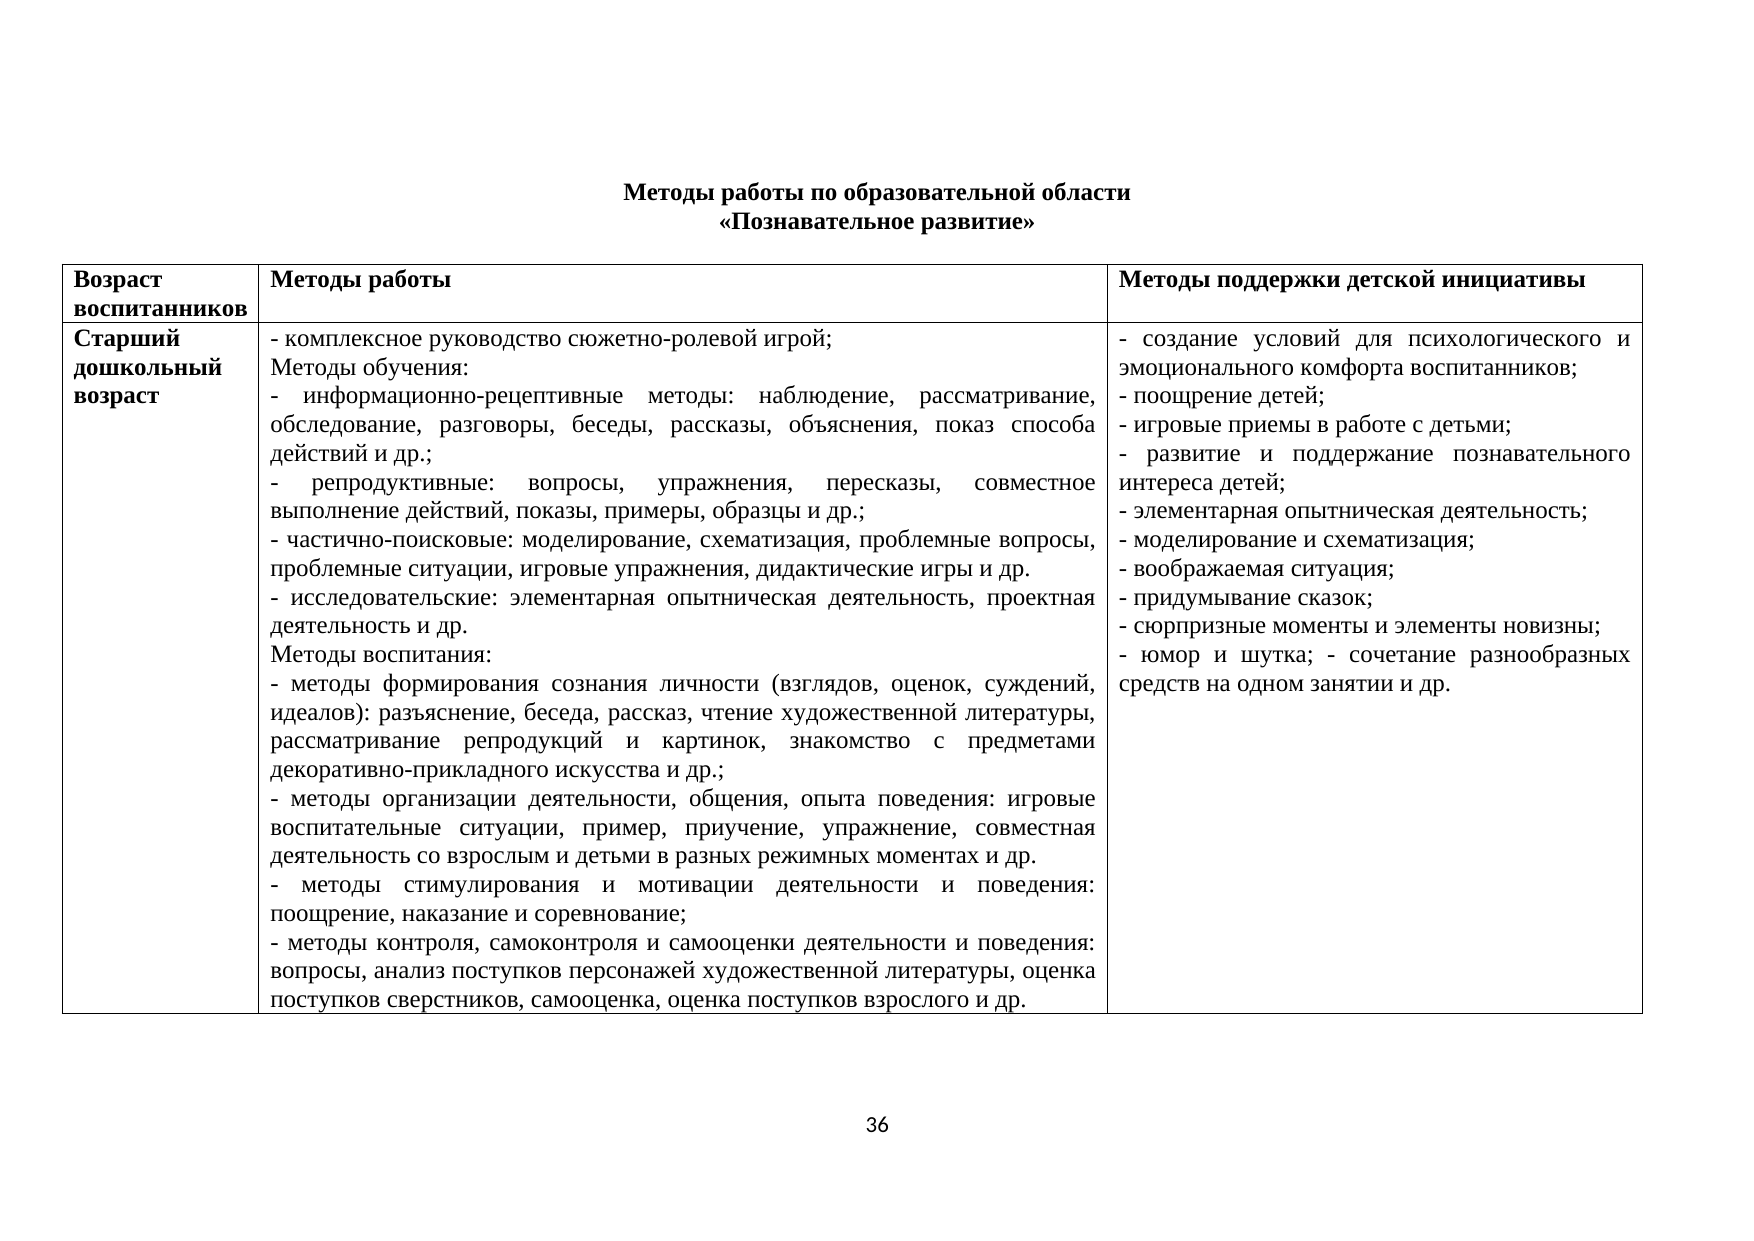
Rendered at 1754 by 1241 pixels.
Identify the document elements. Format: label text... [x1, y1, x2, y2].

table_header Методы работы [259, 265, 1107, 322]
text Методы работы по образовательной области [118, 177, 1636, 206]
table_cell Старший дошкольный возраст [63, 323, 258, 1013]
table_header Методы поддержки детской инициативы [1108, 265, 1642, 322]
text «Познавательное развитие» [118, 206, 1636, 235]
table_header Возраст воспитанников [63, 265, 258, 322]
table_cell - создание условий для психологического и эмоционального комфорта воспитанников; - поощрение детей; - игровые приемы в работе с детьми; - развитие и поддержание познавательного интереса детей; - элементарная опытническая деятельность; - моделирование и схематизация; - воображаемая ситуация; - придумывание сказок; - сюрпризные моменты и элементы новизны; - юмор и шутка; - сочетание разнообразных средств на одном занятии и др. [1108, 323, 1642, 1013]
table_cell - комплексное руководство сюжетно-ролевой игрой; Методы обучения: - информационно-рецептивные методы: наблюдение, рассматривание, обследование, разговоры, беседы, рассказы, объяснения, показ способа действий и др.; - репродуктивные: вопросы, упражнения, пересказы, совместное выполнение действий, показы, примеры, образцы и др.; - частично-поисковые: моделирование, схематизация, проблемные вопросы, проблемные ситуации, игровые упражнения, дидактические игры и др. - исследовательские: элементарная опытническая деятельность, проектная деятельность и др. Методы воспитания: - методы формирования сознания личности (взглядов, оценок, суждений, идеалов): разъяснение, беседа, рассказ, чтение художественной литературы, рассматривание репродукций и картинок, знакомство с предметами декоративно-прикладного искусства и др.; - методы организации деятельности, общения, опыта поведения: игровые воспитательные ситуации, пример, приучение, упражнение, совместная деятельность со взрослым и детьми в разных режимных моментах и др. - методы стимулирования и мотивации деятельности и поведения: поощрение, наказание и соревнование; - методы контроля, самоконтроля и самооценки деятельности и поведения: вопросы, анализ поступков персонажей художественной литературы, оценка поступков сверстников, самооценка, оценка поступков взрослого и др. [259, 323, 1107, 1013]
